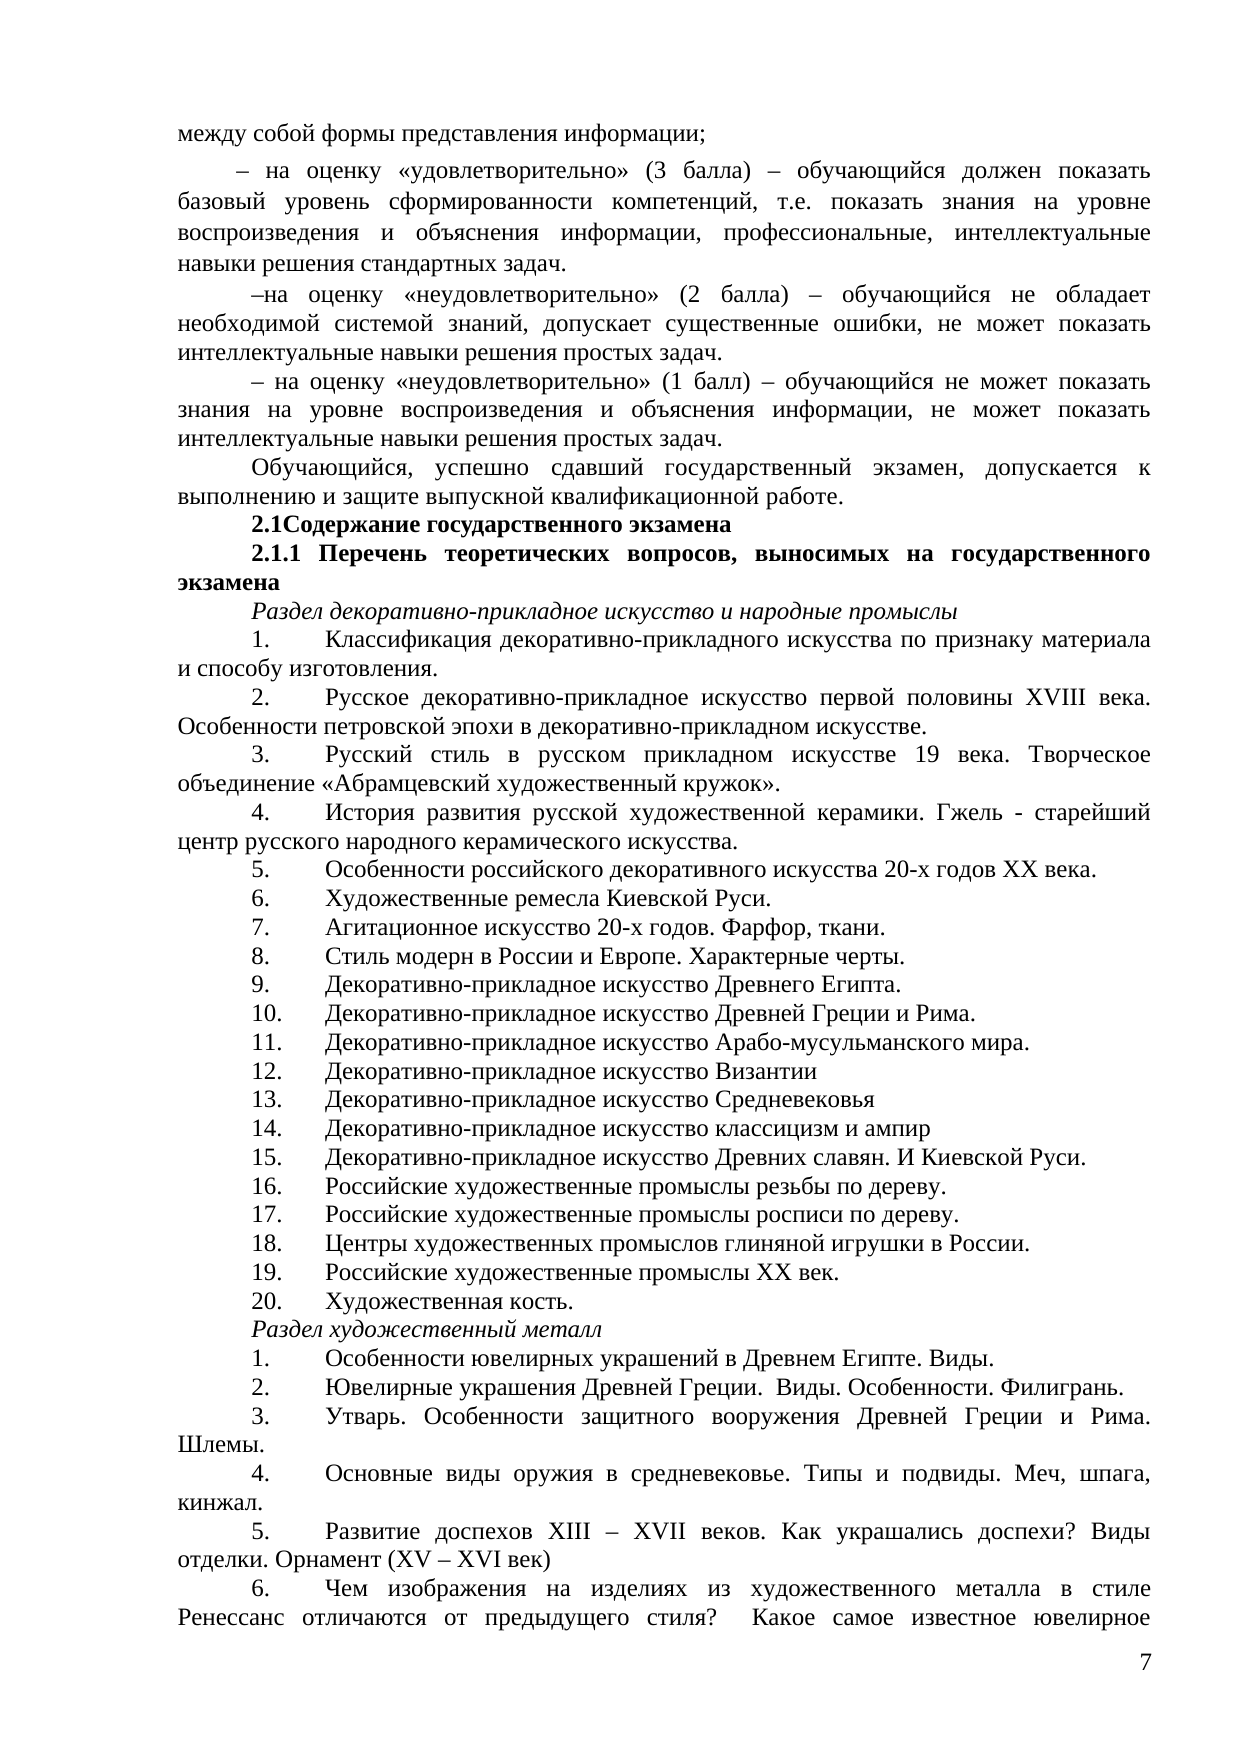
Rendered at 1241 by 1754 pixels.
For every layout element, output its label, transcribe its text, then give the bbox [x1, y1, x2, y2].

text 4. Основные виды оружия в средневековье. Типы и подвиды. Меч, шпага, кинжал. [177, 1458, 1152, 1516]
text 12. Декоративно-прикладное искусство Византии [177, 1056, 1152, 1084]
text 14. Декоративно-прикладное искусство классицизм и ампир [177, 1113, 1152, 1142]
text 7. Агитационное искусство 20-х годов. Фарфор, ткани. [177, 912, 1152, 941]
text Раздел художественный металл [177, 1314, 1152, 1343]
text 1. Классификация декоративно-прикладного искусства по признаку материала и способу изготовления. [177, 624, 1152, 682]
text 10. Декоративно-прикладное искусство Древней Греции и Рима. [177, 998, 1152, 1027]
text 9. Декоративно-прикладное искусство Древнего Египта. [177, 969, 1152, 998]
text –на оценку «неудовлетворительно» (2 балла) – обучающийся не обладает необходимой системой знаний, допускает существенные ошибки, не может показать интеллектуальные навыки решения простых задач. [177, 279, 1152, 366]
text 16. Российские художественные промыслы резьбы по дереву. [177, 1171, 1152, 1199]
text 11. Декоративно-прикладное искусство Арабо-мусульманского мира. [177, 1027, 1152, 1056]
subtitle 2.1Содержание государственного экзамена [177, 509, 1152, 538]
text – на оценку «неудовлетворительно» (1 балл) – обучающийся не может показать знания на уровне воспроизведения и объяснения информации, не может показать интеллектуальные навыки решения простых задач. [177, 366, 1152, 452]
text 18. Центры художественных промыслов глиняной игрушки в России. [177, 1228, 1152, 1257]
text 20. Художественная кость. [177, 1286, 1152, 1314]
text 5. Развитие доспехов XIII – XVII веков. Как украшались доспехи? Виды отделки. Орнамент (XV – XVI век) [177, 1516, 1152, 1573]
text 15. Декоративно-прикладное искусство Древних славян. И Киевской Руси. [177, 1142, 1152, 1171]
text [177, 1573, 1152, 1631]
text 17. Российские художественные промыслы росписи по дереву. [177, 1199, 1152, 1228]
text 1. Особенности ювелирных украшений в Древнем Египте. Виды. [177, 1343, 1152, 1372]
text 2. Ювелирные украшения Древней Греции. Виды. Особенности. Филигрань. [177, 1372, 1152, 1401]
text 4. История развития русской художественной керамики. Гжель - старейший центр русского народного керамического искусства. [177, 797, 1152, 854]
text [177, 118, 1152, 147]
text 5. Особенности российского декоративного искусства 20-х годов ХХ века. [177, 854, 1152, 883]
text Раздел декоративно-прикладное искусство и народные промыслы [177, 596, 1152, 624]
subtitle 2.1.1 Перечень теоретических вопросов, выносимых на государственного экзамена [177, 538, 1152, 596]
text 2. Русское декоративно-прикладное искусство первой половины XVIII века. Особенности петровской эпохи в декоративно-прикладном искусстве. [177, 682, 1152, 739]
text Обучающийся, успешно сдавший государственный экзамен, допускается к выполнению и защите выпускной квалификационной работе. [177, 452, 1152, 509]
text 6. Художественные ремесла Киевской Руси. [177, 883, 1152, 912]
text – на оценку «удовлетворительно» (3 балла) – обучающийся должен показать базовый уровень сформированности компетенций, т.е. показать знания на уровне воспроизведения и объяснения информации, профессиональные, интеллектуальные навыки решения стандартных задач. [177, 155, 1152, 277]
text 3. Утварь. Особенности защитного вооружения Древней Греции и Рима. Шлемы. [177, 1401, 1152, 1458]
text 3. Русский стиль в русском прикладном искусстве 19 века. Творческое объединение «Абрамцевский художественный кружок». [177, 739, 1152, 797]
text 13. Декоративно-прикладное искусство Средневековья [177, 1084, 1152, 1113]
text 8. Стиль модерн в России и Европе. Характерные черты. [177, 941, 1152, 969]
text 19. Российские художественные промыслы ХХ век. [177, 1257, 1152, 1286]
